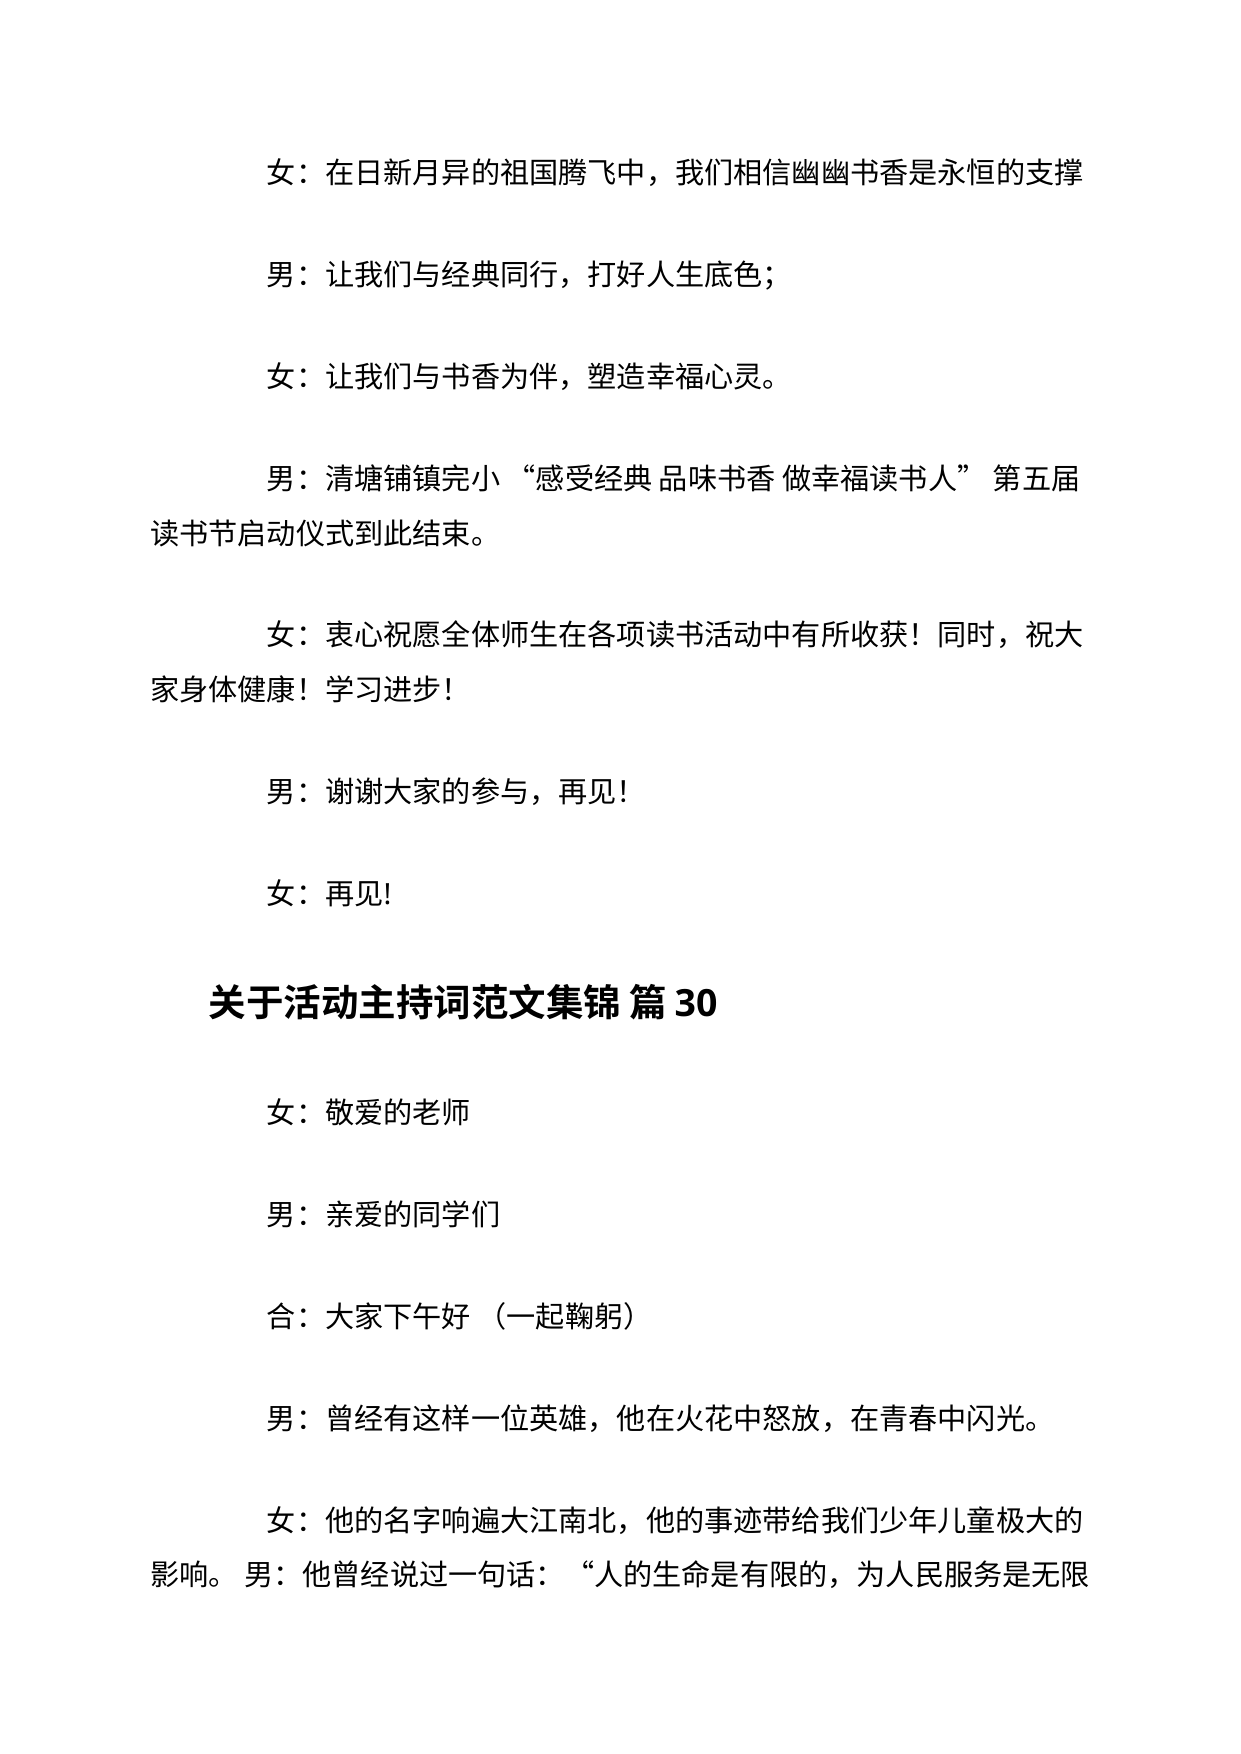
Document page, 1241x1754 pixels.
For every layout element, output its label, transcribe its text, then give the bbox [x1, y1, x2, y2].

text 女：敬爱的老师 [150, 1090, 1090, 1132]
text 男：亲爱的同学们 [150, 1192, 1090, 1234]
text 女：让我们与书香为伴，塑造幸福心灵。 [150, 353, 1090, 396]
text 女：衷心祝愿全体师生在各项读书活动中有所收获！同时，祝大家身体健康！学习进步！ [150, 612, 1090, 709]
text 女：再见! [150, 870, 1090, 913]
text 男：谢谢大家的参与，再见！ [150, 769, 1090, 811]
text 合：大家下午好 （一起鞠躬） [150, 1293, 1090, 1336]
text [150, 1497, 1090, 1594]
text 男：清塘铺镇完小 “感受经典 品味书香 做幸福读书人” 第五届读书节启动仪式到此结束。 [150, 455, 1090, 552]
text 男：曾经有这样一位英雄，他在火花中怒放，在青春中闪光。 [150, 1395, 1090, 1438]
text 关于活动主持词范文集锦 篇30 [150, 972, 1090, 1027]
text 女：在日新月异的祖国腾飞中，我们相信幽幽书香是永恒的支撑 [150, 150, 1090, 192]
text 男：让我们与经典同行，打好人生底色； [150, 252, 1090, 294]
